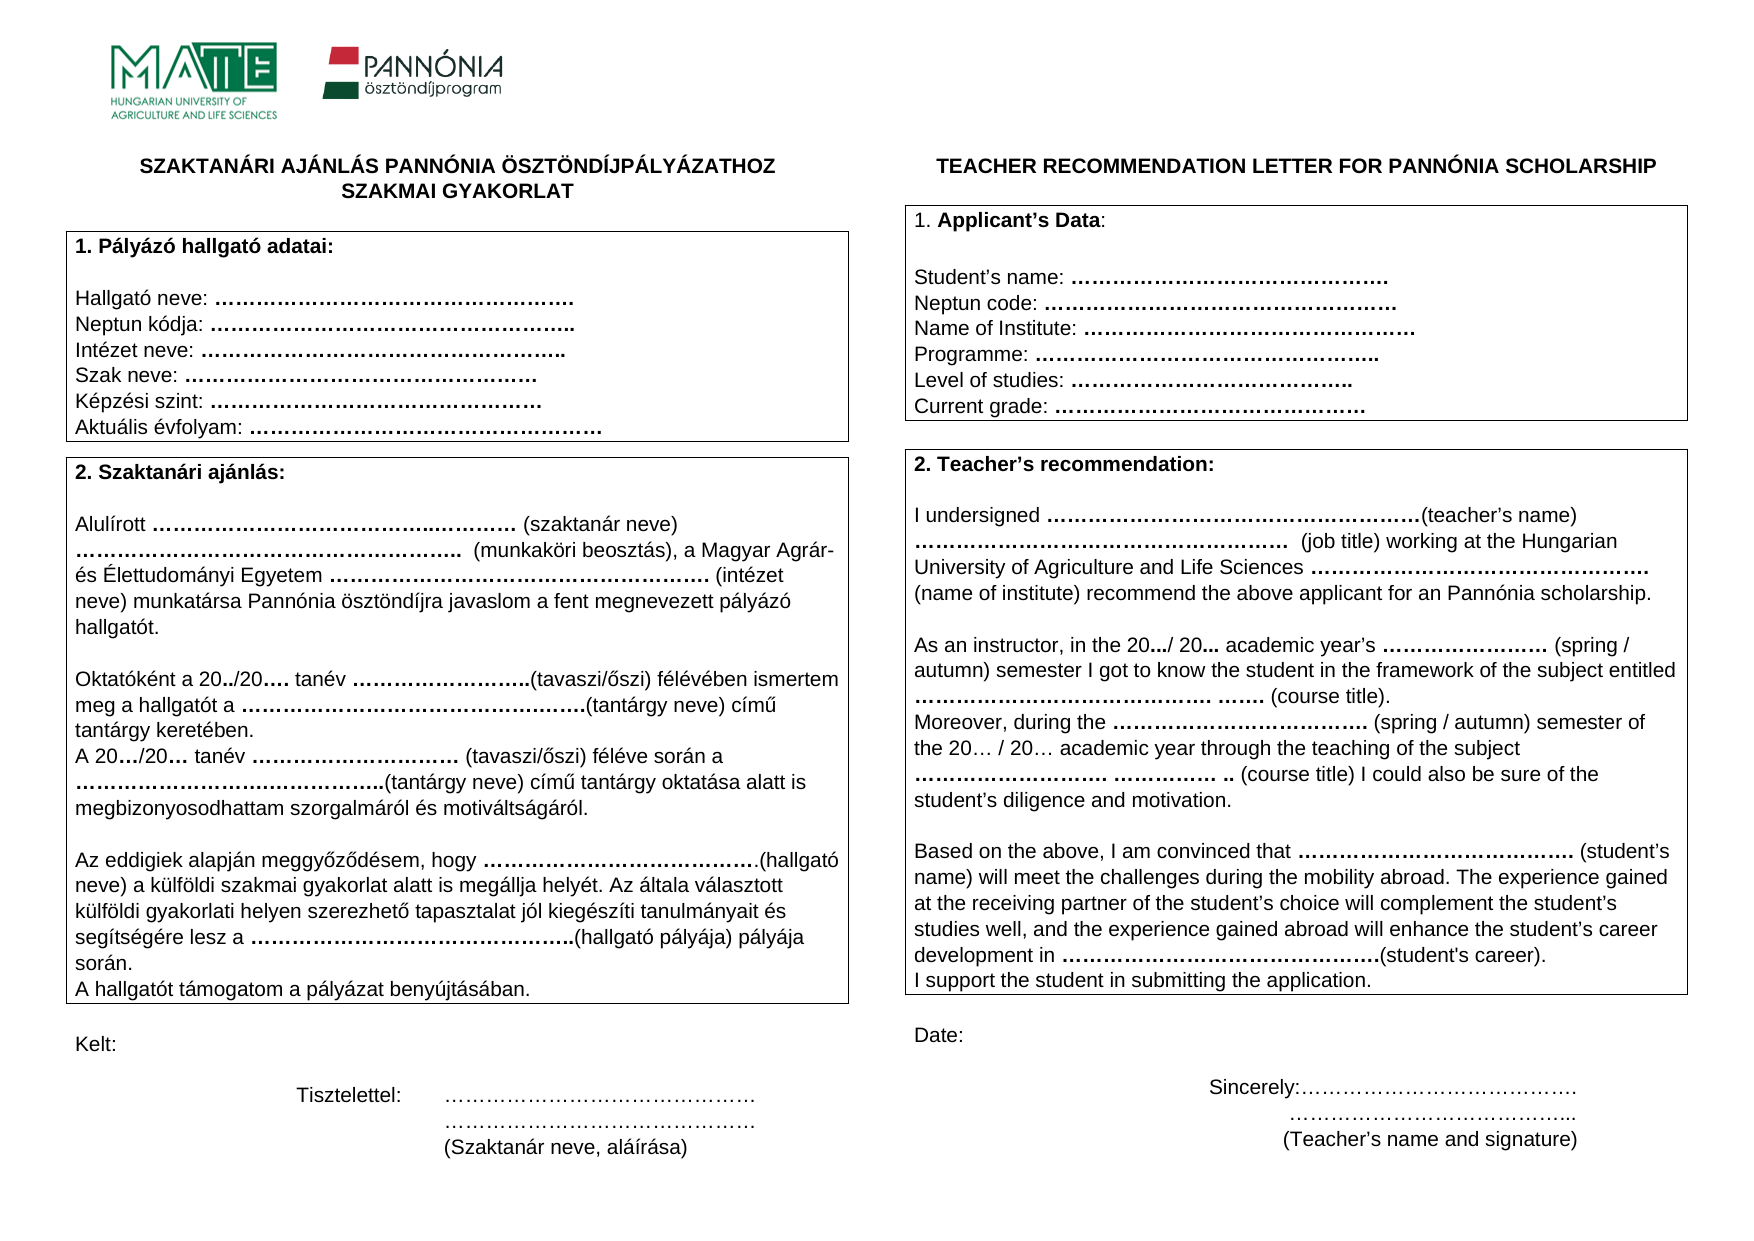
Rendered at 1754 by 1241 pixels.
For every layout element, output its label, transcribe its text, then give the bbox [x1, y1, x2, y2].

text I support the student in submitting the application. [906, 965, 1687, 994]
text I undersigned ………………………………………………(teacher’s name) ……………………………………………… (job title) working at the Hungarian University of Agriculture and Life Sciences …………………………………………. (name of institute) recommend the above applicant for an Pannónia scholarship. [906, 500, 1687, 605]
text Az eddigiek alapján meggyőződésem, hogy ………………………………….(hallgató neve) a külföldi szakmai gyakorlat alatt is megállja helyét. Az általa választott külföldi gyakorlati helyen szerezhető tapasztalat jól kiegészíti tanulmányait és segítségére lesz a ………………………………………..(hallgató pályája) pályája során. [67, 844, 848, 973]
text Neptun kódja: …………………………………………….. [67, 308, 848, 334]
text Neptun code: …………………………………………… [906, 287, 1687, 313]
text Intézet neve: …………………………………………….. [67, 334, 848, 360]
text Kelt: [75, 1031, 840, 1055]
text Sincerely:…………………………………. [1209, 1075, 1679, 1099]
text Moreover, during the ………………………………. (spring / autumn) semester of the 20… / 20… academic year through the teaching of the subject ………………………. …………… .. (course title) I could also be sure of the student’s diligence and motivation. [906, 707, 1687, 811]
text Programme: ………………………………………….. [906, 339, 1687, 365]
text Tisztelettel: ……………………………………… [222, 1083, 840, 1107]
text Date: [914, 1023, 1679, 1047]
text 2. Szaktanári ajánlás: [67, 458, 848, 484]
text Képzési szint: ………………………………………… [67, 386, 848, 412]
text 2. Teacher’s recommendation: [906, 450, 1687, 476]
text Aktuális évfolyam: …………………………………………… [67, 412, 848, 441]
text Szak neve: …………………………………………… [67, 360, 848, 386]
text Level of studies: ………………………………….. [906, 365, 1687, 391]
text TEACHER RECOMMENDATION LETTER FOR PANNÓNIA SCHOLARSHIP [914, 153, 1679, 177]
text A hallgatót támogatom a pályázat benyújtásában. [67, 973, 848, 1003]
text Oktatóként a 20../20…. tanév ……………………..(tavaszi/őszi) félévében ismertem meg a hallgatót a …………………………………….…….(tantárgy neve) című tantárgy keretében. [67, 663, 848, 741]
text (Szaktanár neve, aláírása) [444, 1135, 840, 1159]
text Based on the above, I am convinced that …………………………………. (student’s name) will meet the challenges during the mobility abroad. The experience gained at the receiving partner of the student’s choice will complement the student’s studies well, and the experience gained abroad will enhance the student’s career development in ……………………………………….(student's career). [906, 836, 1687, 965]
text …………………………………... [1283, 1101, 1679, 1124]
text As an instructor, in the 20.../ 20... academic year’s …………………… (spring / autumn) semester I got to know the student in the framework of the subject entitled ……………………………………. ……. (course title). [906, 629, 1687, 707]
text Student’s name: ………………………………………. [906, 261, 1687, 287]
text SZAKMAI GYAKORLAT [75, 179, 840, 203]
text ……………………………………… [222, 1109, 840, 1133]
text Name of Institute: ………………………………………… [906, 313, 1687, 339]
text Alulírott …………………………………..………… (szaktanár neve) ……………………………………………….. (munkaköri beosztás), a Magyar Agrár- és Élettudományi Egyetem ………………………………………………. (intézet neve) munkatársa Pannónia ösztöndíjra javaslom a fent megnevezett pályázó hallgatót. [67, 508, 848, 639]
text SZAKTANÁRI AJÁNLÁS PANNÓNIA ÖSZTÖNDÍJPÁLYÁZATHOZ [75, 153, 840, 177]
text A 20…/20… tanév ………………………… (tavaszi/őszi) féléve során a ……………………….……………..(tantárgy neve) című tantárgy oktatása alatt is megbizonyosodhattam szorgalmáról és motiváltságáról. [67, 741, 848, 820]
picture [307, 32, 513, 113]
text 1. Pályázó hallgató adatai: [67, 232, 848, 258]
text 1. Applicant’s Data: [906, 206, 1687, 261]
picture [105, 36, 280, 123]
text Current grade: ……………………………………… [906, 391, 1687, 420]
text (Teacher’s name and signature) [1283, 1126, 1679, 1150]
text Hallgató neve: ……………………………………………. [67, 283, 848, 308]
